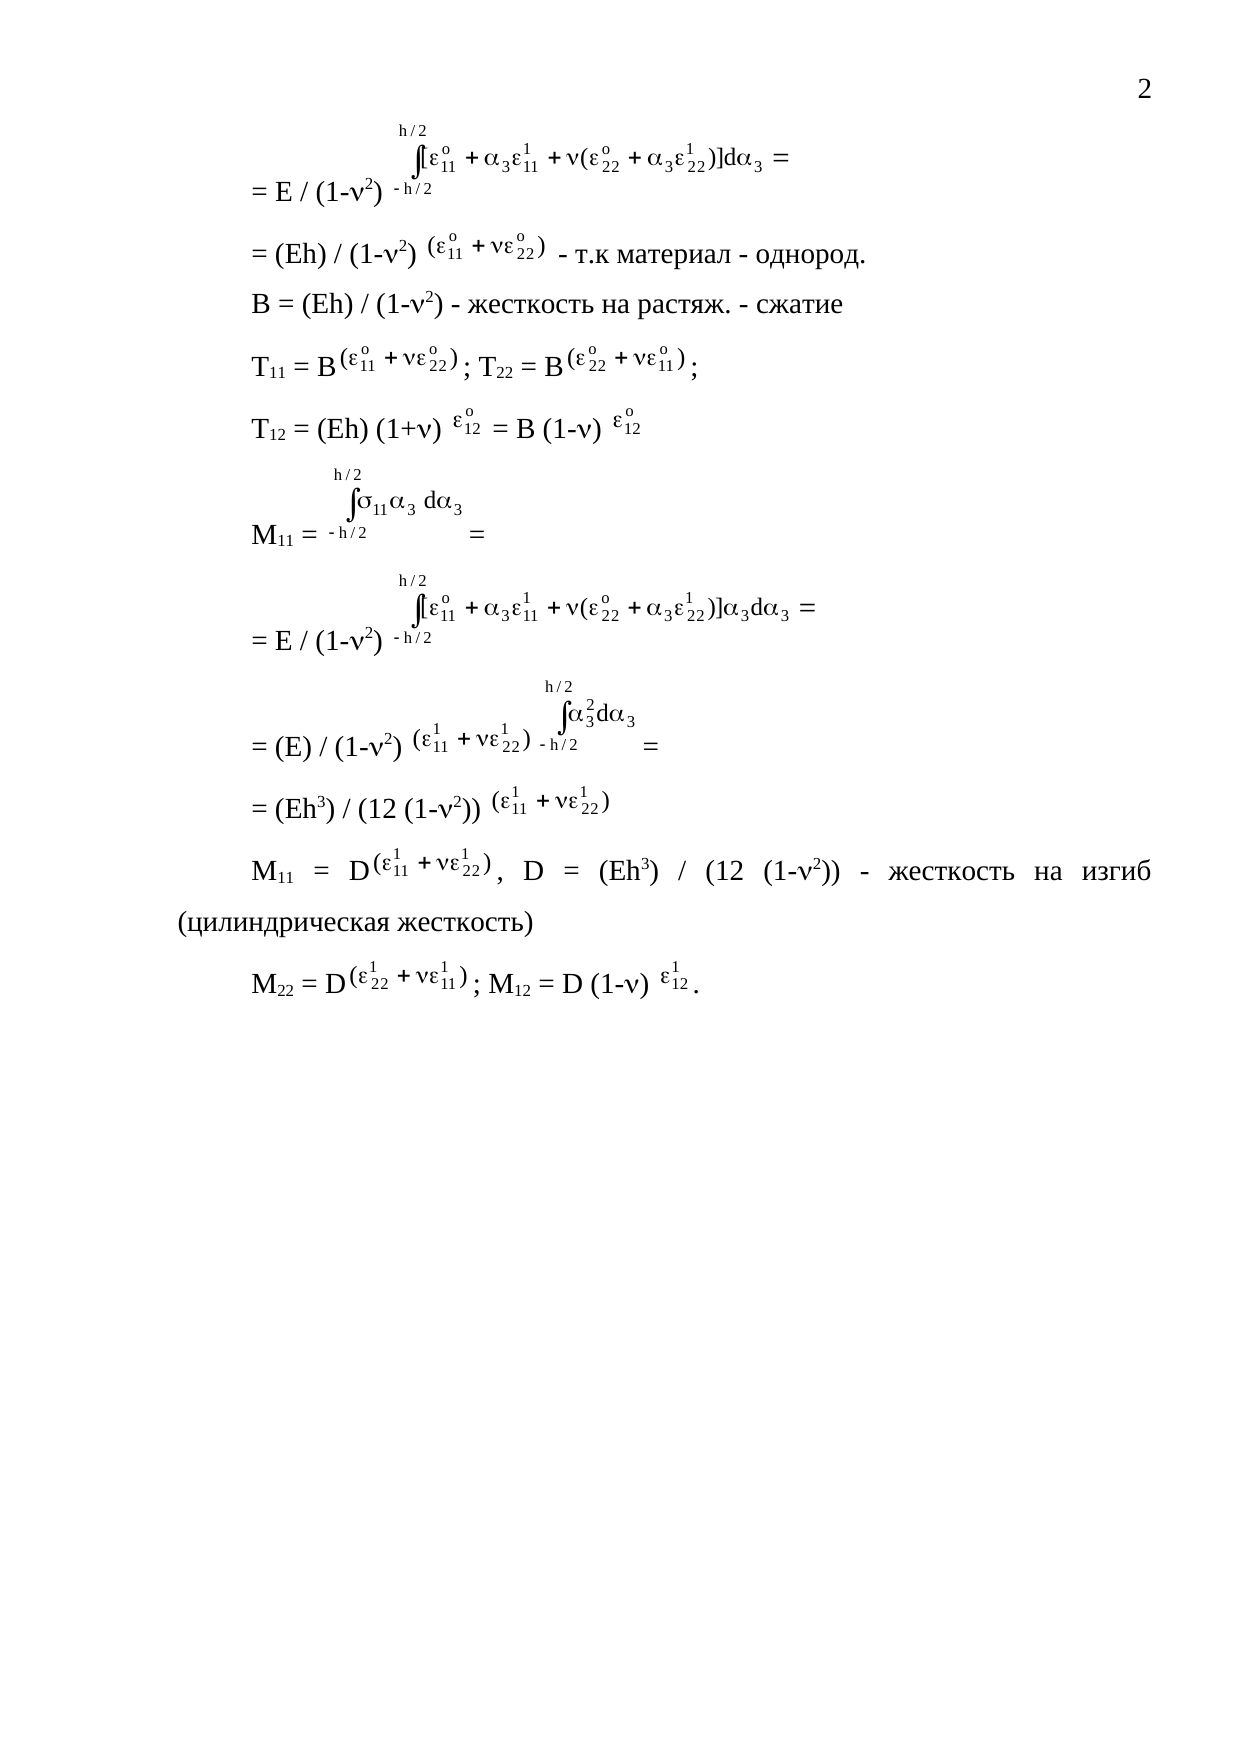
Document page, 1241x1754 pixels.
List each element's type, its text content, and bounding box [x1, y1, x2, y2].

text = E / (1-2) [177, 567, 1152, 657]
text M11 = = [177, 461, 1152, 551]
text M22 = D; M12 = D (1-) . [177, 954, 1152, 1000]
text = (Eh3) / (12 (1-2)) [177, 779, 1152, 825]
text T12 = (Eh) (1+) = B (1-) [177, 399, 1152, 444]
text = (Eh) / (1-2) - т.к материал - однород. [177, 224, 1152, 270]
text T11 = B; T22 = B; [177, 337, 1152, 382]
text B = (Eh) / (1-2) - жесткость на растяж. - cжатие [177, 286, 1152, 320]
text M11 = D, D = (Eh3) / (12 (1-2)) - жесткость на изгиб (цилиндрическая жесткость) [177, 842, 1152, 937]
text = E / (1-2) [177, 118, 1152, 207]
text = (E) / (1-2) = [177, 673, 1152, 763]
